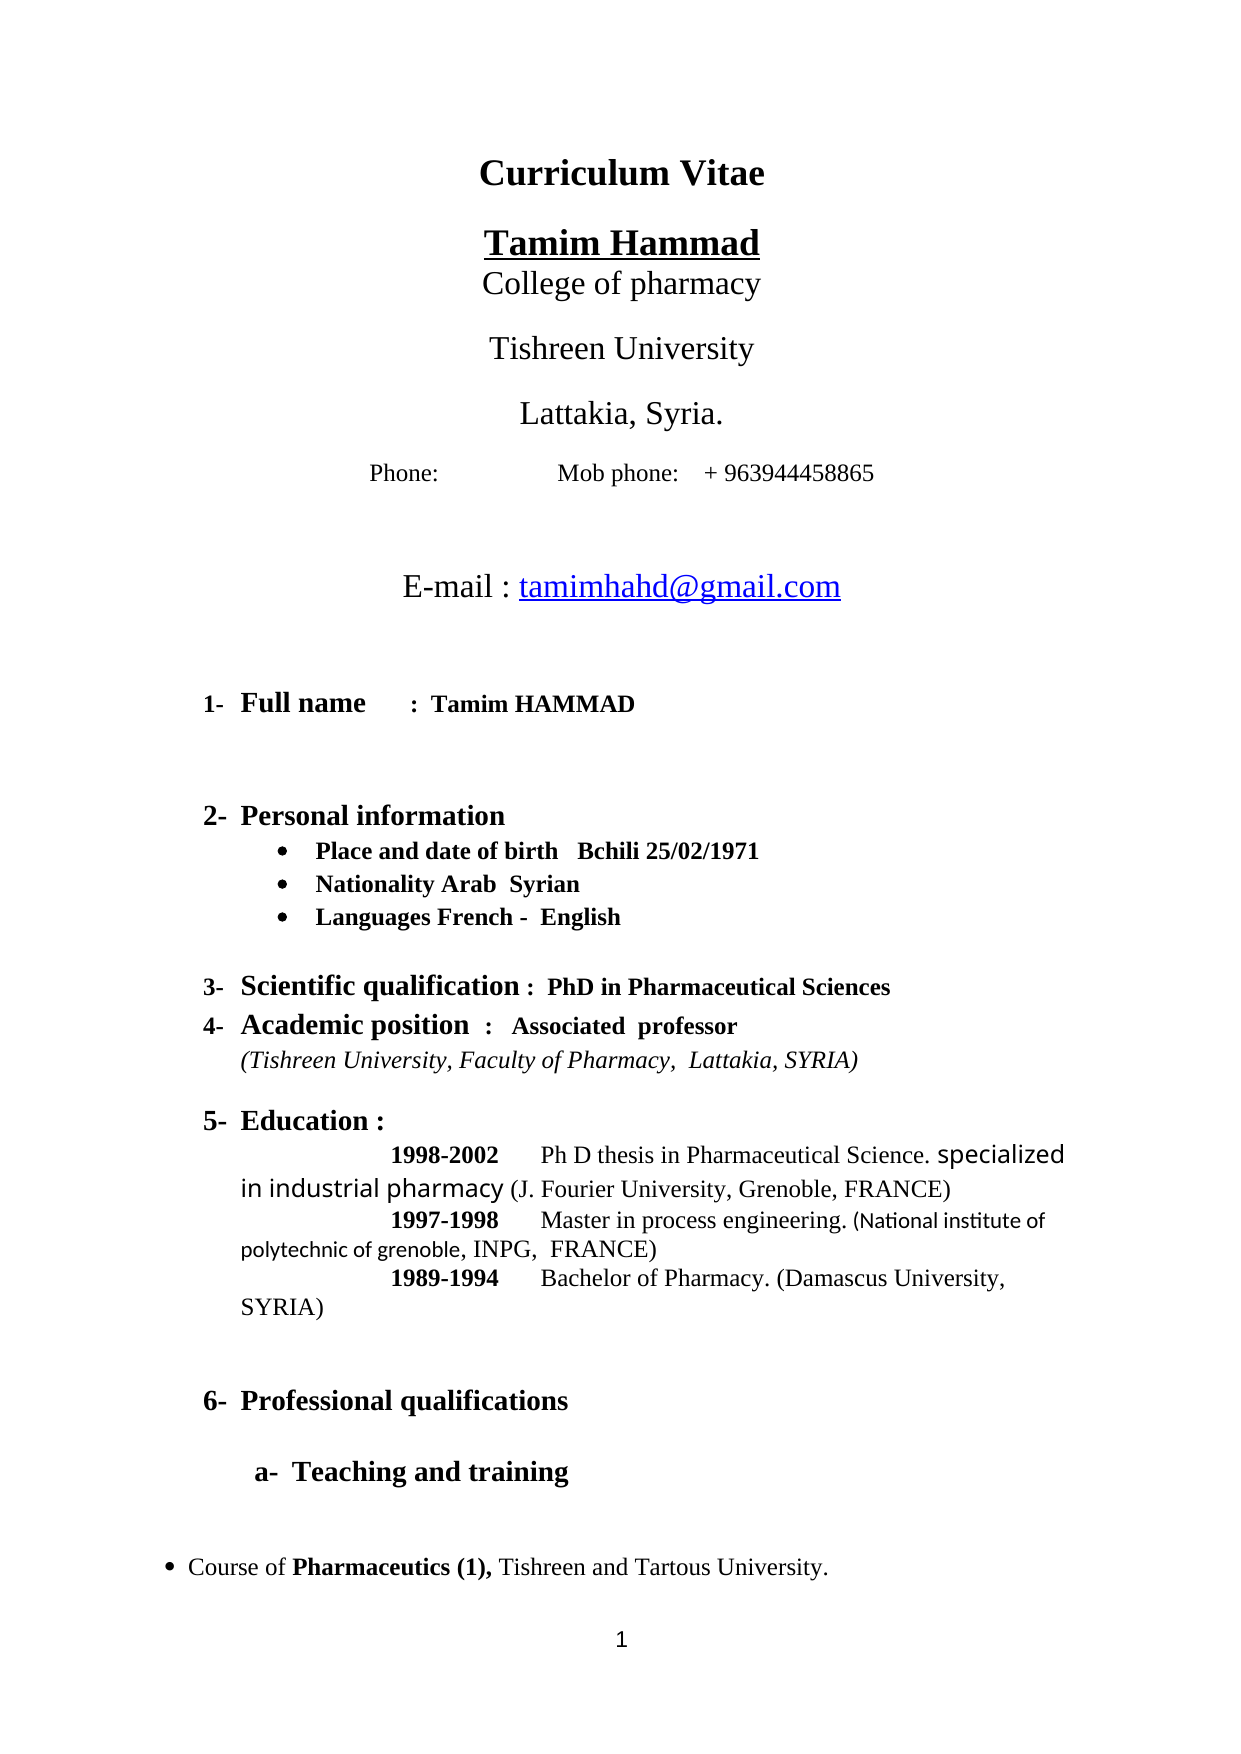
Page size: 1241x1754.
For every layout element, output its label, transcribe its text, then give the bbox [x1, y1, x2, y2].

list 1989-1994 Bachelor of Pharmacy. (Damascus University, SYRIA) [240, 1263, 1078, 1320]
text Curriculum Vitae [165, 150, 1078, 193]
list Place and date of birth Bchili 25/02/1971 [278, 836, 1078, 865]
list Professional qualifications [203, 1383, 1078, 1416]
text E-mail : tamimhahd@gmail.com [165, 566, 1078, 604]
list Languages French - English [278, 902, 1078, 931]
list Course of Pharmaceutics (1), Tishreen and Tartous University. [165, 1552, 1078, 1581]
list Personal information [203, 798, 1078, 831]
list 1998-2002 Ph D thesis in Pharmaceutical Science. specialized in industrial pharmacy (J. Fourier University, Grenoble, FRANCE) [240, 1137, 1078, 1205]
text Phone: Mob phone: + 963944458865 [165, 458, 1078, 487]
list 1997-1998 Master in process engineering. (National institute of polytechnic of grenoble, INPG, FRANCE) [240, 1205, 1078, 1263]
list Academic position : Associated professor [203, 1007, 1078, 1041]
list Nationality Arab Syrian [278, 869, 1078, 898]
text College of pharmacy [165, 263, 1078, 302]
list (Tishreen University, Faculty of Pharmacy, Lattakia, SYRIA) [240, 1046, 1078, 1074]
list Full name : Tamim HAMMAD [203, 685, 1078, 718]
text Lattakia, Syria. [165, 393, 1078, 432]
list Scientific qualification : PhD in Pharmaceutical Sciences [203, 968, 1078, 1002]
list Teaching and training [254, 1454, 1078, 1488]
title Tamim Hammad [165, 220, 1078, 263]
list Education : [203, 1103, 1078, 1137]
